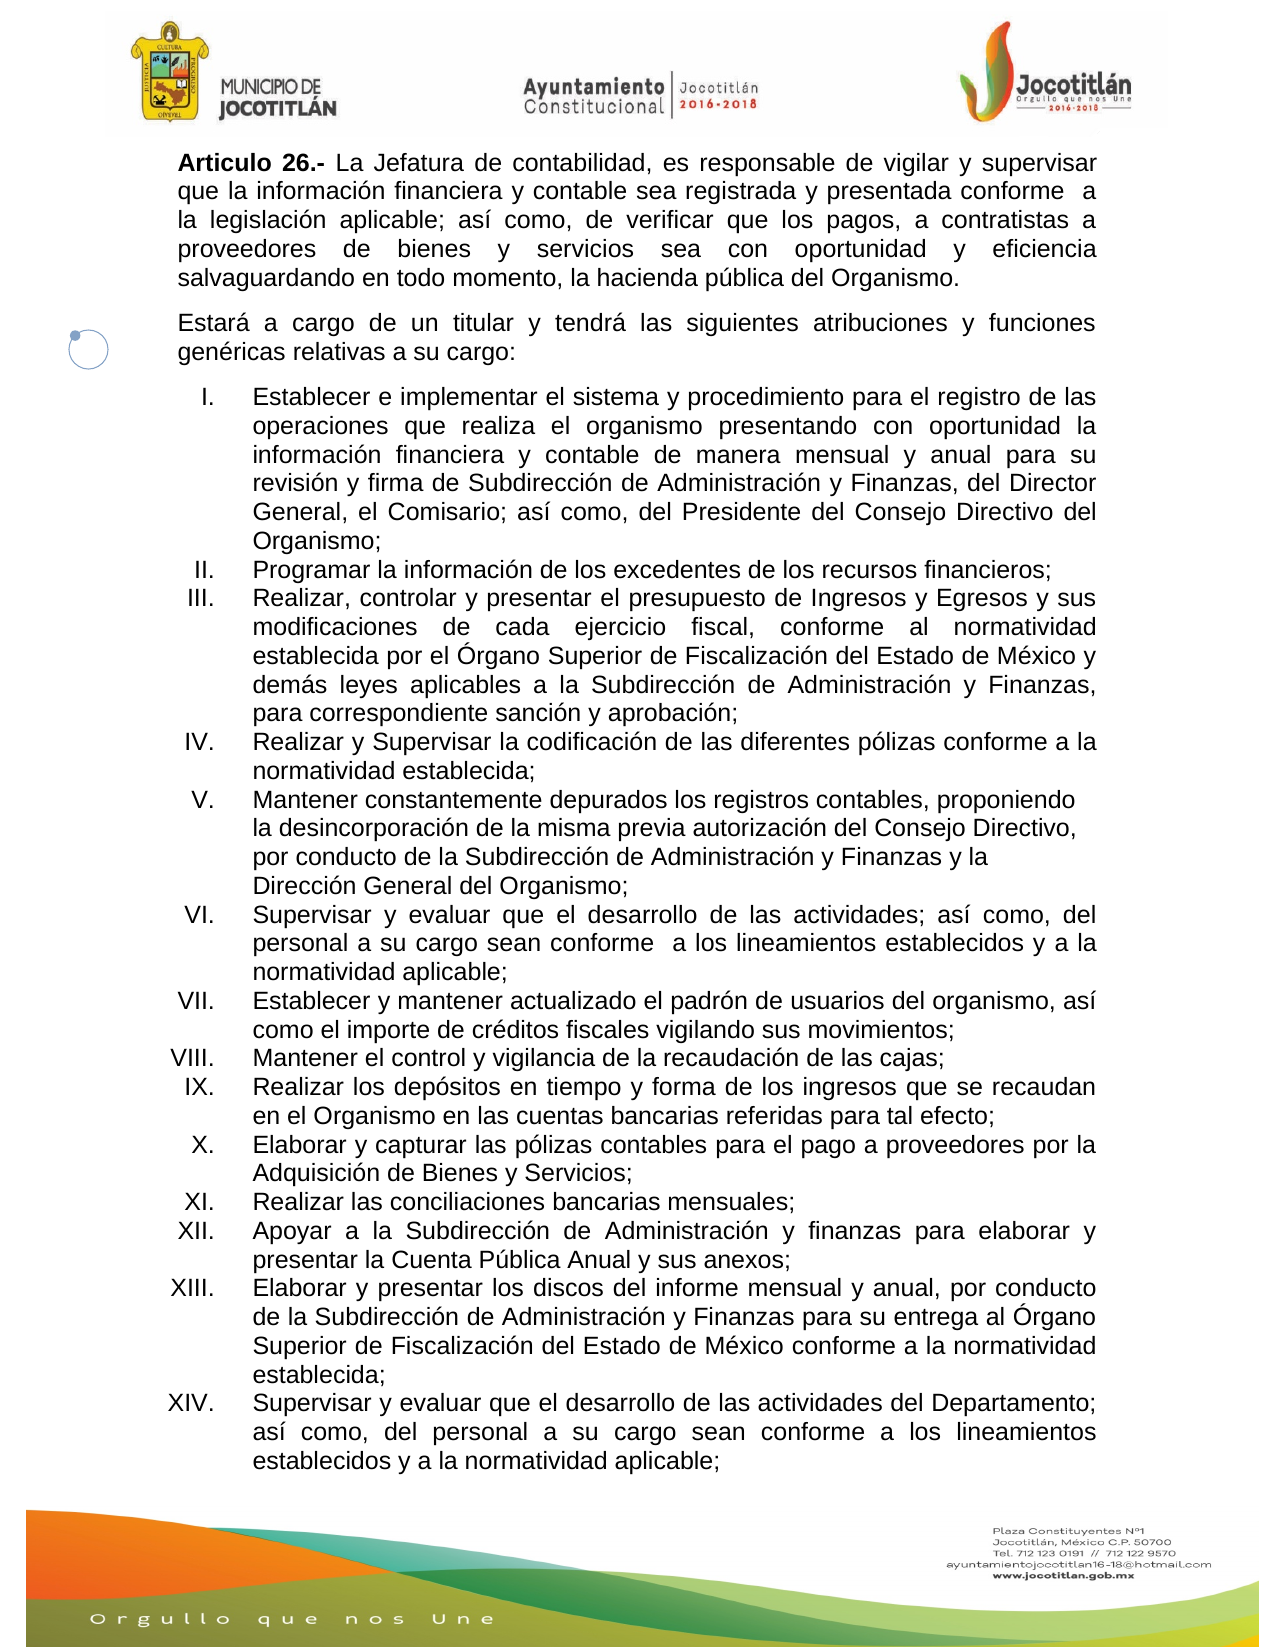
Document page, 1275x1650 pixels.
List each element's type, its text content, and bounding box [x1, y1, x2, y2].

list Mantener constantemente depurados los registros contables, proponiendo la desincorporación de la misma previa autorización del Consejo Directivo, por conducto de la Subdirección de Administración y Finanzas y la Dirección General del Organismo; [215, 785, 1098, 900]
list Mantener el control y vigilancia de la recaudación de las cajas; [215, 1043, 1098, 1072]
list Establecer e implementar el sistema y procedimiento para el registro de las operaciones que realiza el organismo presentando con oportunidad la información financiera y contable de manera mensual y anual para su revisión y firma de Subdirección de Administración y Finanzas, del Director General, el Comisario; así como, del Presidente del Consejo Directivo del Organismo; [215, 382, 1098, 555]
picture [105, 11, 1168, 137]
list Realizar y Supervisar la codificación de las diferentes pólizas conforme a la normatividad establecida; [215, 727, 1098, 785]
list Elaborar y presentar los discos del informe mensual y anual, por conducto de la Subdirección de Administración y Finanzas para su entrega al Órgano Superior de Fiscalización del Estado de México conforme a la normatividad establecida; [215, 1273, 1098, 1388]
list Establecer y mantener actualizado el padrón de usuarios del organismo, así como el importe de créditos fiscales vigilando sus movimientos; [215, 986, 1098, 1043]
list Apoyar a la Subdirección de Administración y finanzas para elaborar y presentar la Cuenta Pública Anual y sus anexos; [215, 1216, 1098, 1273]
picture [24, 1502, 1258, 1647]
list Realizar, controlar y presentar el presupuesto de Ingresos y Egresos y sus modificaciones de cada ejercicio fiscal, conforme al normatividad establecida por el Órgano Superior de Fiscalización del Estado de México y demás leyes aplicables a la Subdirección de Administración y Finanzas, para correspondiente sanción y aprobación; [215, 583, 1098, 727]
list Programar la información de los excedentes de los recursos financieros; [215, 555, 1098, 583]
list Realizar las conciliaciones bancarias mensuales; [215, 1187, 1098, 1216]
list Supervisar y evaluar que el desarrollo de las actividades; así como, del personal a su cargo sean conforme a los lineamientos establecidos y a la normatividad aplicable; [215, 900, 1098, 986]
list Elaborar y capturar las pólizas contables para el pago a proveedores por la Adquisición de Bienes y Servicios; [215, 1130, 1098, 1187]
list Realizar los depósitos en tiempo y forma de los ingresos que se recaudan en el Organismo en las cuentas bancarias referidas para tal efecto; [215, 1072, 1098, 1130]
text Articulo 26.- La Jefatura de contabilidad, es responsable de vigilar y supervisar que la información financiera y contable sea registrada y presentada conforme a la legislación aplicable; así como, de verificar que los pagos, a contratistas a proveedores de bienes y servicios sea con oportunidad y eficiencia salvaguardando en todo momento, la hacienda pública del Organismo. [177, 148, 1098, 291]
text Estará a cargo de un titular y tendrá las siguientes atribuciones y funciones genéricas relativas a su cargo: [177, 308, 1098, 366]
list Supervisar y evaluar que el desarrollo de las actividades del Departamento; así como, del personal a su cargo sean conforme a los lineamientos establecidos y a la normatividad aplicable; [215, 1388, 1098, 1475]
